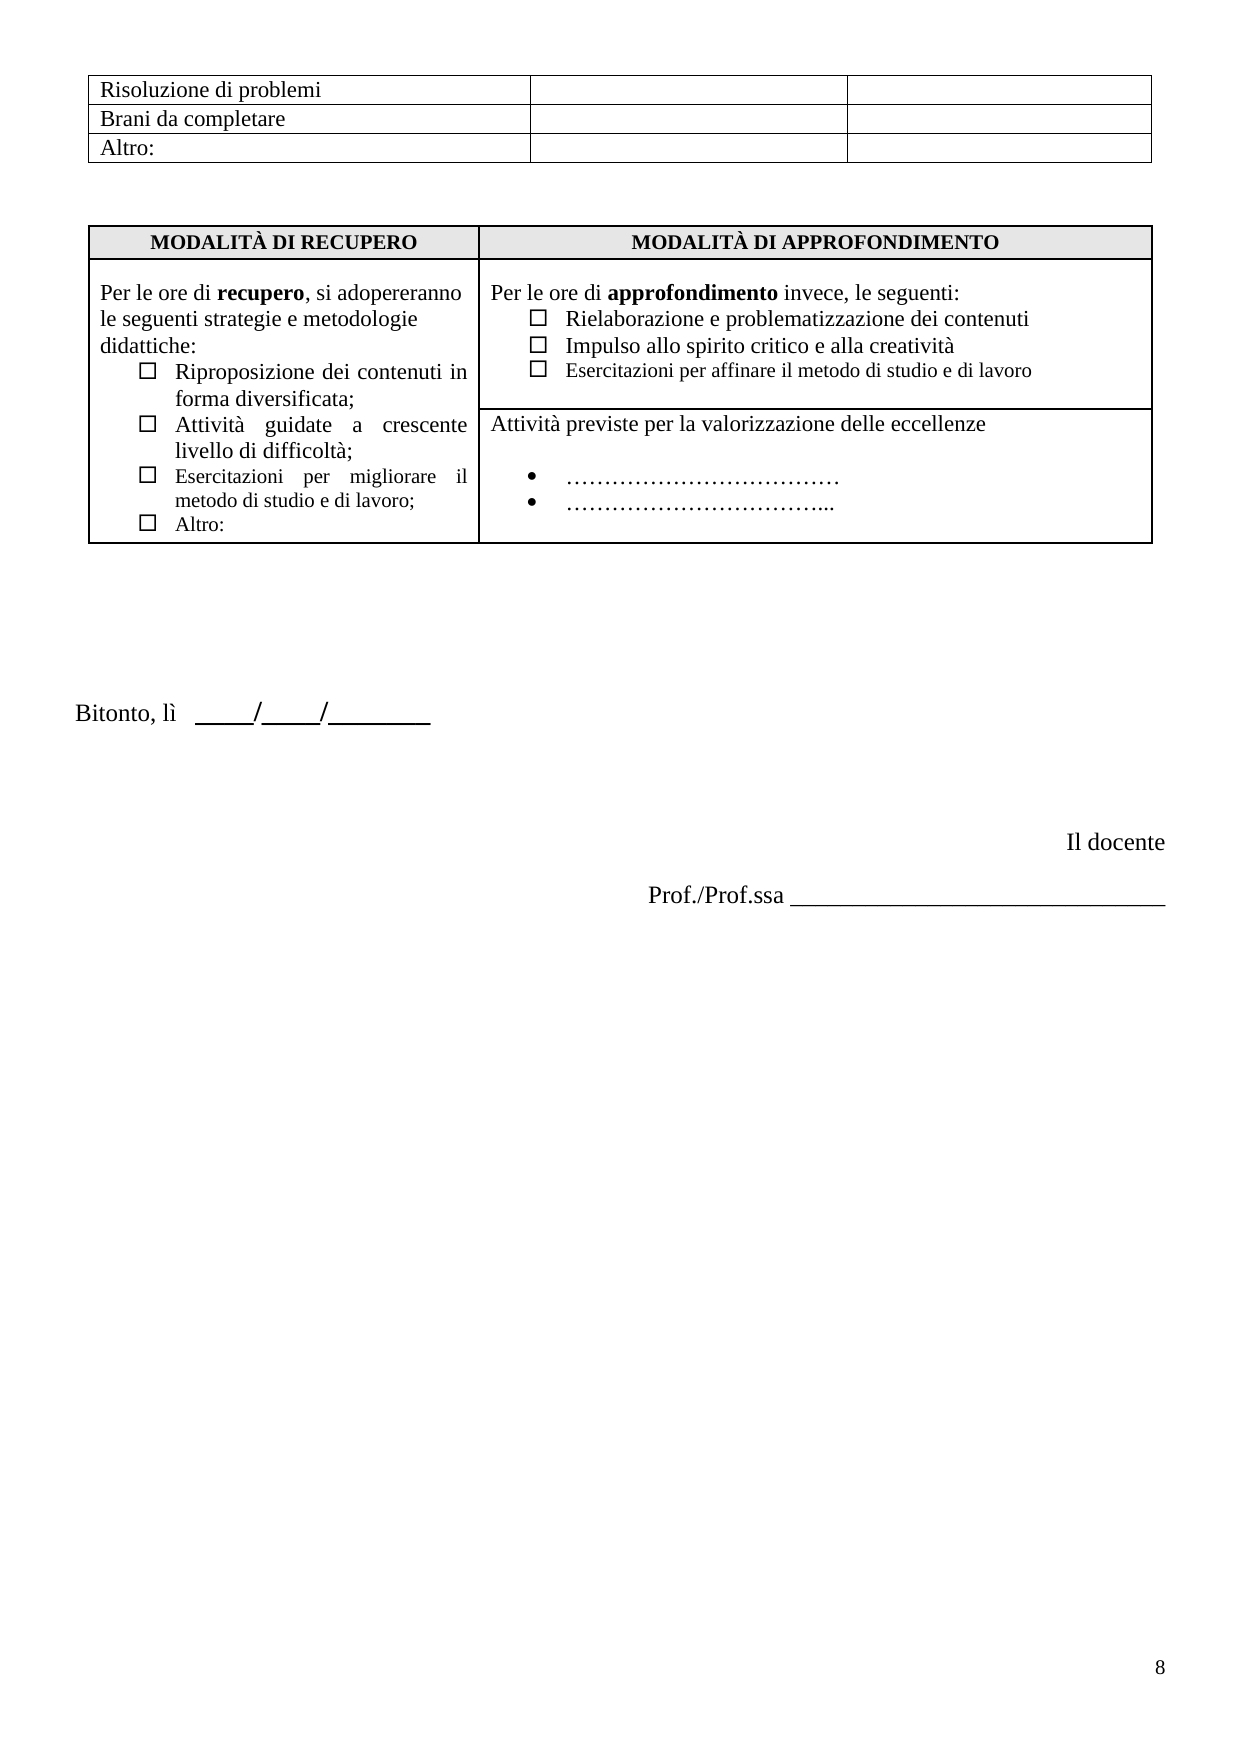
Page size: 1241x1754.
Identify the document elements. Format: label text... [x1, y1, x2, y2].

table_cell Brani da completare [89, 105, 530, 133]
table_cell Attività previste per la valorizzazione delle eccellenze ……………………………… ……………………………... [480, 410, 1151, 542]
text Prof./Prof.ssa ______________________________ [75, 881, 1165, 909]
text Bitonto, lì ____/____/_______ [75, 694, 1165, 728]
table_header MODALITÀ DI APPROFONDIMENTO [480, 227, 1151, 258]
table_cell Altro: [89, 134, 530, 162]
table_cell [531, 76, 847, 104]
table_cell Risoluzione di problemi [89, 76, 530, 104]
table_cell [848, 134, 1151, 162]
table_cell [531, 105, 847, 133]
table_cell Per le ore di approfondimento invece, le seguenti: Rielaborazione e problematizzazione dei contenuti Impulso allo spirito critico e alla creatività Esercitazioni per affinare il metodo di studio e di lavoro [480, 260, 1151, 408]
table_cell [848, 76, 1151, 104]
table_cell [848, 105, 1151, 133]
text Il docente [75, 827, 1165, 856]
table_cell [531, 134, 847, 162]
table_header MODALITÀ DI RECUPERO [90, 227, 478, 258]
table_cell Per le ore di recupero, si adopereranno le seguenti strategie e metodologie didattiche: Riproposizione dei contenuti in forma diversificata; Attività guidate a crescente livello di difficoltà; Esercitazioni per migliorare il metodo di studio e di lavoro; Altro: [90, 260, 478, 542]
